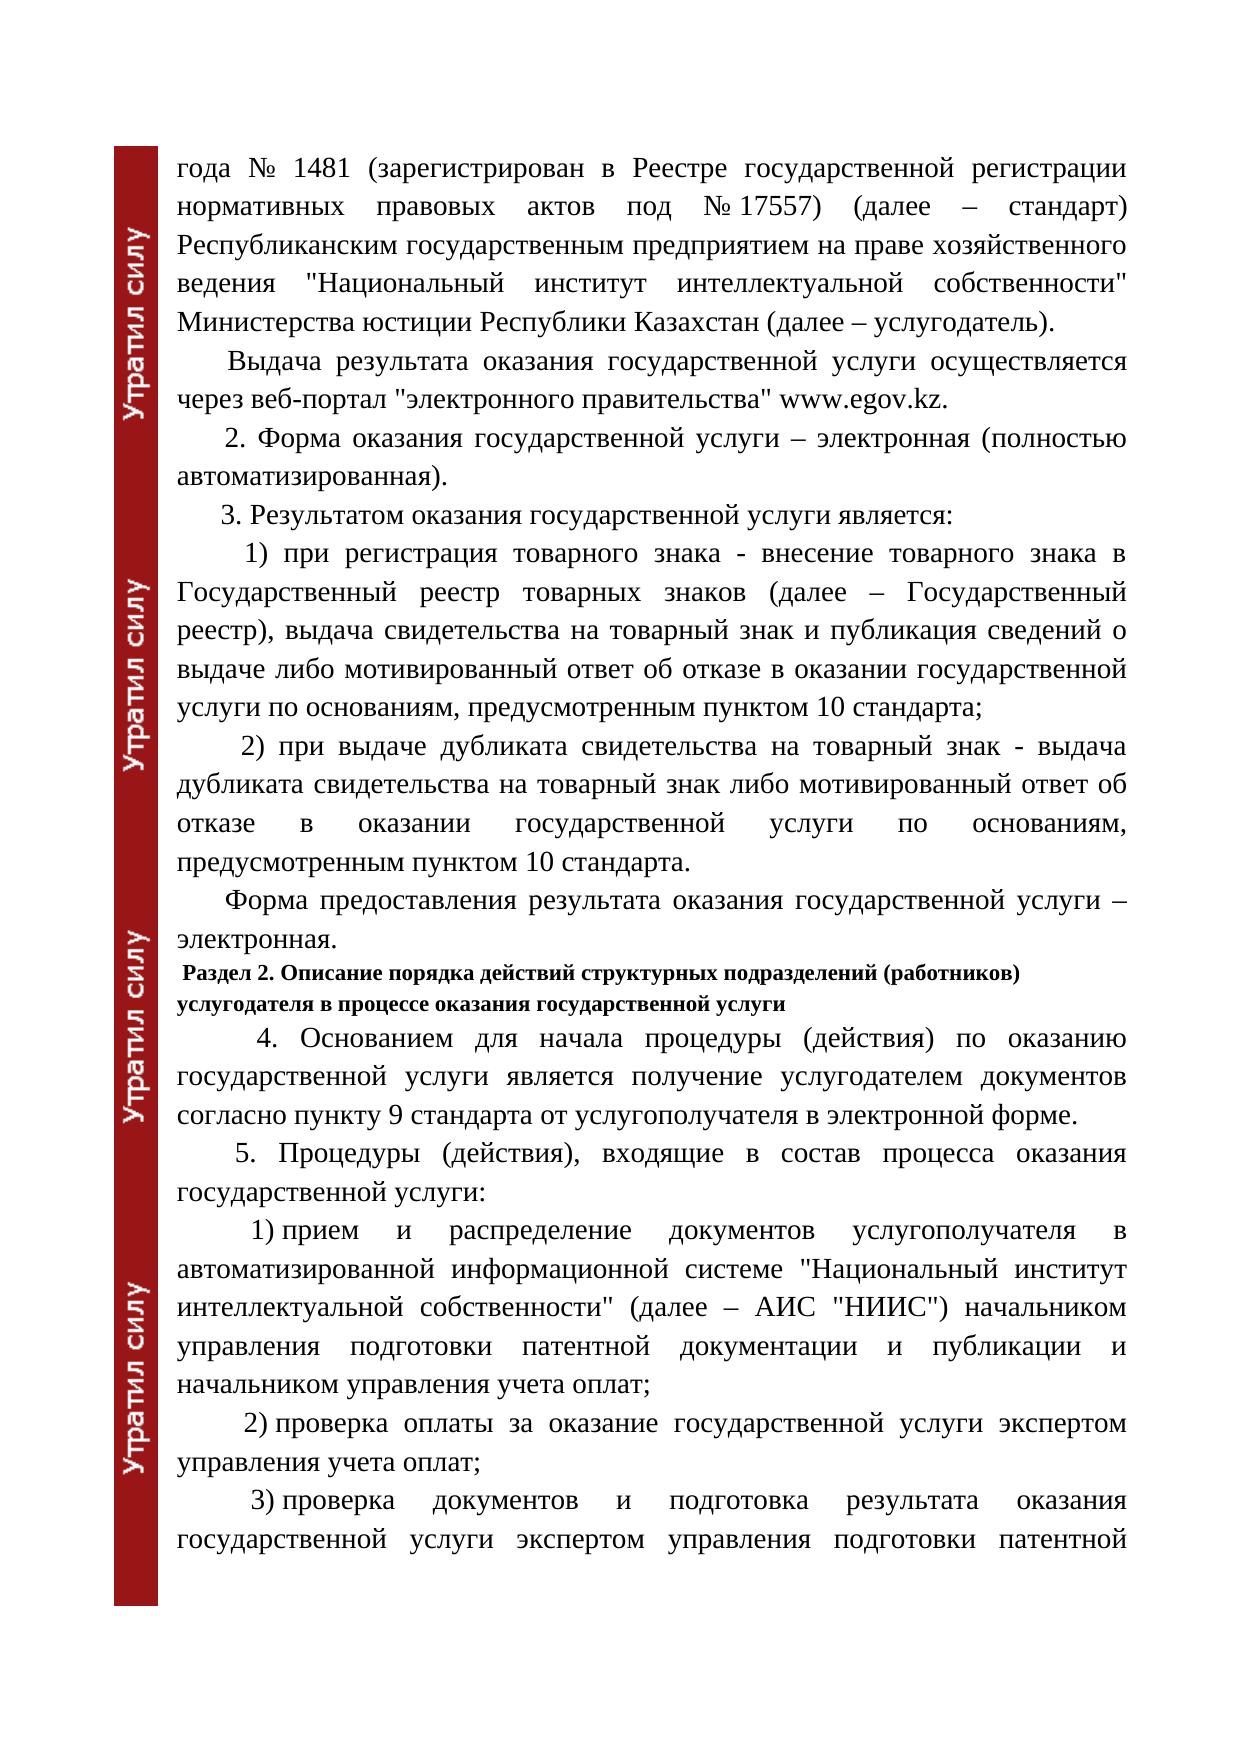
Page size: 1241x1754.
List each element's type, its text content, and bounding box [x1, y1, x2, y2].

picture [114, 492, 158, 497]
picture [114, 877, 158, 882]
picture [114, 1477, 158, 1482]
text Форма предоставления результата оказания государственной услуги – электронная. [112, 882, 1128, 954]
text 2) при выдаче дубликата свидетельства на товарный знак - выдача дубликата свидетельства на товарный знак либо мотивированный ответ об отказе в оказании государственной услуги по основаниям, предусмотренным пунктом 10 стандарта. [112, 728, 1128, 877]
text 3. Результатом оказания государственной услуги является: [112, 497, 1128, 530]
picture [114, 1130, 158, 1135]
picture [114, 1400, 158, 1405]
text 2. Форма оказания государственной услуги – электронная (полностью автоматизированная). [112, 420, 1128, 492]
text 5. Процедуры (действия), входящие в состав процесса оказания государственной услуги: [112, 1135, 1128, 1207]
picture [114, 1207, 158, 1212]
picture [114, 954, 158, 959]
picture [114, 1554, 158, 1606]
picture [114, 338, 158, 343]
picture [114, 415, 158, 420]
text Выдача результата оказания государственной услуги осуществляется через веб-портал "электронного правительства" www.egov.kz. [112, 343, 1128, 415]
text 1) при регистрация товарного знака - внесение товарного знака в Государственный реестр товарных знаков (далее – Государственный реестр), выдача свидетельства на товарный знак и публикация сведений о выдаче либо мотивированный ответ об отказе в оказании государственной услуги по основаниям, предусмотренным пунктом 10 стандарта; [112, 535, 1128, 723]
picture [114, 530, 158, 535]
text 1) прием и распределение документов услугополучателя в автоматизированной информационной системе "Национальный институт интеллектуальной собственности" (далее – АИС "НИИС") начальником управления подготовки патентной документации и публикации и начальником управления учета оплат; [112, 1212, 1128, 1400]
picture [114, 1016, 158, 1020]
text 2) проверка оплаты за оказание государственной услуги экспертом управления учета оплат; [112, 1405, 1128, 1477]
text Раздел 2. Описание порядка действий структурных подразделений (работников) услугодателя в процессе оказания государственной услуги [112, 959, 1128, 1016]
picture [114, 723, 158, 728]
text 4. Основанием для начала процедуры (действия) по оказанию государственной услуги является получение услугодателем документов согласно пункту 9 стандарта от услугополучателя в электронной форме. [112, 1020, 1128, 1130]
picture [114, 146, 158, 150]
